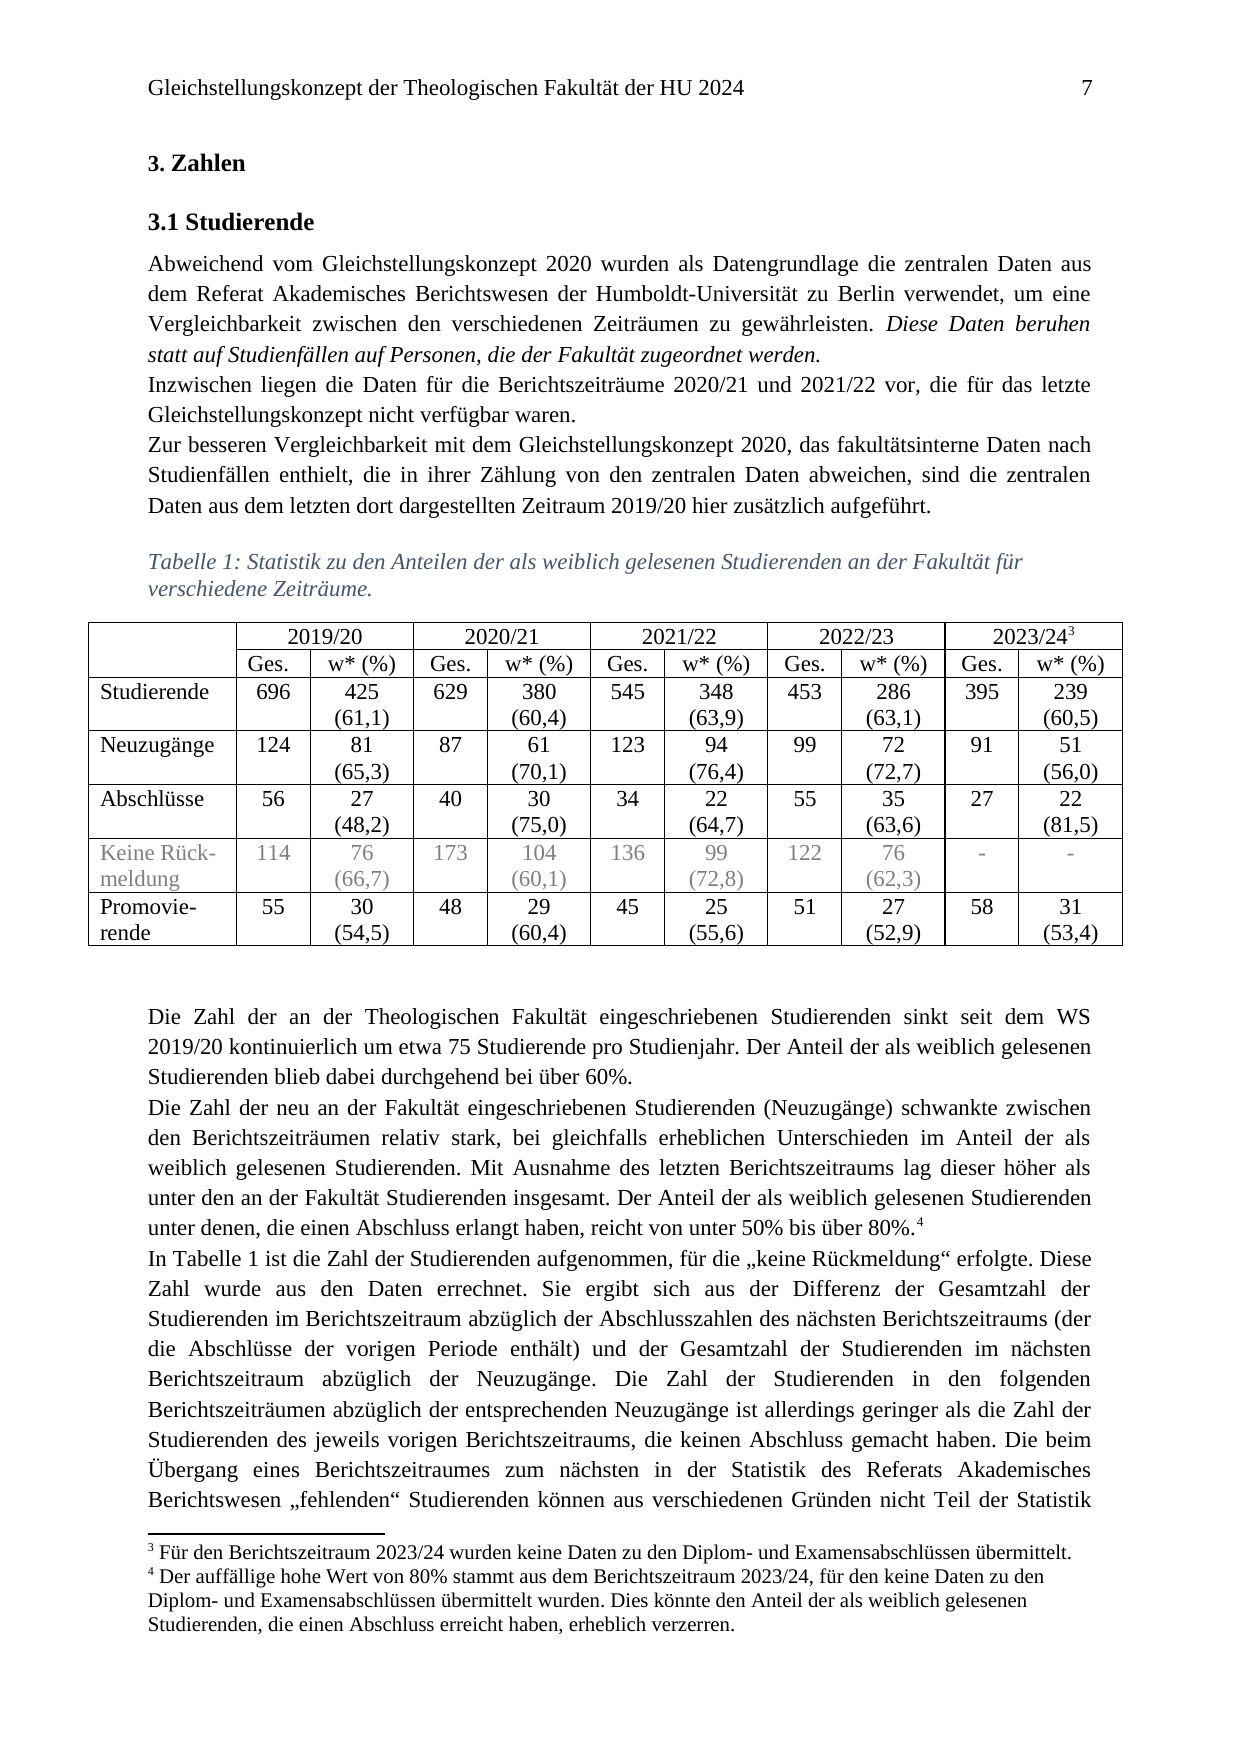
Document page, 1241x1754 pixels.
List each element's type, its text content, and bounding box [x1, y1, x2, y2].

table_cell 94 (76,4) [665, 731, 767, 784]
table_cell 99 [768, 731, 841, 784]
text Die Zahl der an der Theologischen Fakultät eingeschriebenen Studierenden sinkt seit dem WS 2019/20 kontinuierlich um etwa 75 Studierende pro Studienjahr. Der Anteil der als weiblich gelesenen Studierenden blieb dabei durchgehend bei über 60%. [148, 1003, 1093, 1090]
table_cell 425 (61,1) [311, 678, 413, 730]
table_cell 34 [591, 785, 664, 838]
table_cell 56 [237, 785, 310, 838]
table_cell 104 (60,1) [488, 839, 590, 892]
table_header 2022/23 [768, 623, 944, 649]
table_cell Keine Rück-meldung [89, 839, 236, 892]
table_cell 51 (56,0) [1019, 731, 1122, 784]
table_cell 123 [591, 731, 664, 784]
table_cell 27 (48,2) [311, 785, 413, 838]
table_cell 629 [414, 678, 487, 730]
table_cell 395 [946, 678, 1018, 730]
table_header 2021/22 [591, 623, 767, 649]
table_cell Promovie-rende [89, 893, 236, 945]
table_cell 25 (55,6) [665, 893, 767, 945]
table_cell Ges. [768, 650, 841, 677]
table_cell 30 (75,0) [488, 785, 590, 838]
table_cell w* (%) [1019, 650, 1122, 677]
table_cell Ges. [591, 650, 664, 677]
table_cell 58 [946, 893, 1018, 945]
table_cell Ges. [946, 650, 1018, 677]
table_cell 545 [591, 678, 664, 730]
table_cell 380 (60,4) [488, 678, 590, 730]
table_cell 99 (72,8) [665, 839, 767, 892]
table_cell Ges. [237, 650, 310, 677]
table_cell 348 (63,9) [665, 678, 767, 730]
table_cell 45 [591, 893, 664, 945]
table_cell w* (%) [842, 650, 944, 677]
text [148, 1245, 1093, 1513]
table_cell 76 (62,3) [842, 839, 944, 892]
table_cell 51 [768, 893, 841, 945]
table_cell 76 (66,7) [311, 839, 413, 892]
table_cell w* (%) [665, 650, 767, 677]
table_cell 27 (52,9) [842, 893, 944, 945]
table_cell w* (%) [488, 650, 590, 677]
table_cell 124 [237, 731, 310, 784]
table_cell 81 (65,3) [311, 731, 413, 784]
table_cell Ges. [414, 650, 487, 677]
table_header 2020/21 [414, 623, 590, 649]
table_cell 122 [768, 839, 841, 892]
table_cell 35 (63,6) [842, 785, 944, 838]
table_cell 173 [414, 839, 487, 892]
table_cell 61 (70,1) [488, 731, 590, 784]
text Zur besseren Vergleichbarkeit mit dem Gleichstellungskonzept 2020, das fakultätsinterne Daten nach Studienfällen enthielt, die in ihrer Zählung von den zentralen Daten abweichen, sind die zentralen Daten aus dem letzten dort dargestellten Zeitraum 2019/20 hier zusätzlich aufgeführt. [148, 431, 1093, 518]
table_cell 55 [237, 893, 310, 945]
table_cell 55 [768, 785, 841, 838]
text Abweichend vom Gleichstellungskonzept 2020 wurden als Datengrundlage die zentralen Daten aus dem Referat Akademisches Berichtswesen der Humboldt-Universität zu Berlin verwendet, um eine Vergleichbarkeit zwischen den verschiedenen Zeiträumen zu gewährleisten. Diese Daten beruhen statt auf Studienfällen auf Personen, die der Fakultät zugeordnet werden. [148, 250, 1093, 367]
table_header 2023/24 [946, 623, 1122, 649]
table_cell 72 (72,7) [842, 731, 944, 784]
text Inzwischen liegen die Daten für die Berichtszeiträume 2020/21 und 2021/22 vor, die für das letzte Gleichstellungskonzept nicht verfügbar waren. [148, 371, 1093, 427]
table_cell w* (%) [311, 650, 413, 677]
table_cell 40 [414, 785, 487, 838]
table_cell 22 (64,7) [665, 785, 767, 838]
table_cell 31 (53,4) [1019, 893, 1122, 945]
table_cell - [1019, 839, 1122, 892]
table_cell 22 (81,5) [1019, 785, 1122, 838]
table_header 2019/20 [237, 623, 413, 649]
table_cell 239 (60,5) [1019, 678, 1122, 730]
table_cell 286 (63,1) [842, 678, 944, 730]
table_cell 29 (60,4) [488, 893, 590, 945]
table_cell 696 [237, 678, 310, 730]
table_cell 91 [946, 731, 1018, 784]
table_cell 48 [414, 893, 487, 945]
table_cell 27 [946, 785, 1018, 838]
table_header [89, 623, 236, 677]
table_cell 114 [237, 839, 310, 892]
table_cell Studierende [89, 678, 236, 730]
subtitle 3.1 Studierende [148, 207, 1093, 236]
table_cell Abschlüsse [89, 785, 236, 838]
table_cell 87 [414, 731, 487, 784]
table_cell 30 (54,5) [311, 893, 413, 945]
subtitle 3. Zahlen [148, 148, 1093, 176]
table_cell Neuzugänge [89, 731, 236, 784]
table_cell 136 [591, 839, 664, 892]
table_cell - [946, 839, 1018, 892]
text Tabelle 1: Statistik zu den Anteilen der als weiblich gelesenen Studierenden an der Fakultät für verschiedene Zeiträume. [148, 548, 1093, 601]
text Die Zahl der neu an der Fakultät eingeschriebenen Studierenden (Neuzugänge) schwankte zwischen den Berichtszeiträumen relativ stark, bei gleichfalls erheblichen Unterschieden im Anteil der als weiblich gelesenen Studierenden. Mit Ausnahme des letzten Berichtszeitraums lag dieser höher als unter den an der Fakultät Studierenden insgesamt. Der Anteil der als weiblich gelesenen Studierenden unter denen, die einen Abschluss erlangt haben, reicht von unter 50% bis über 80%. [148, 1094, 1093, 1241]
table_cell 453 [768, 678, 841, 730]
